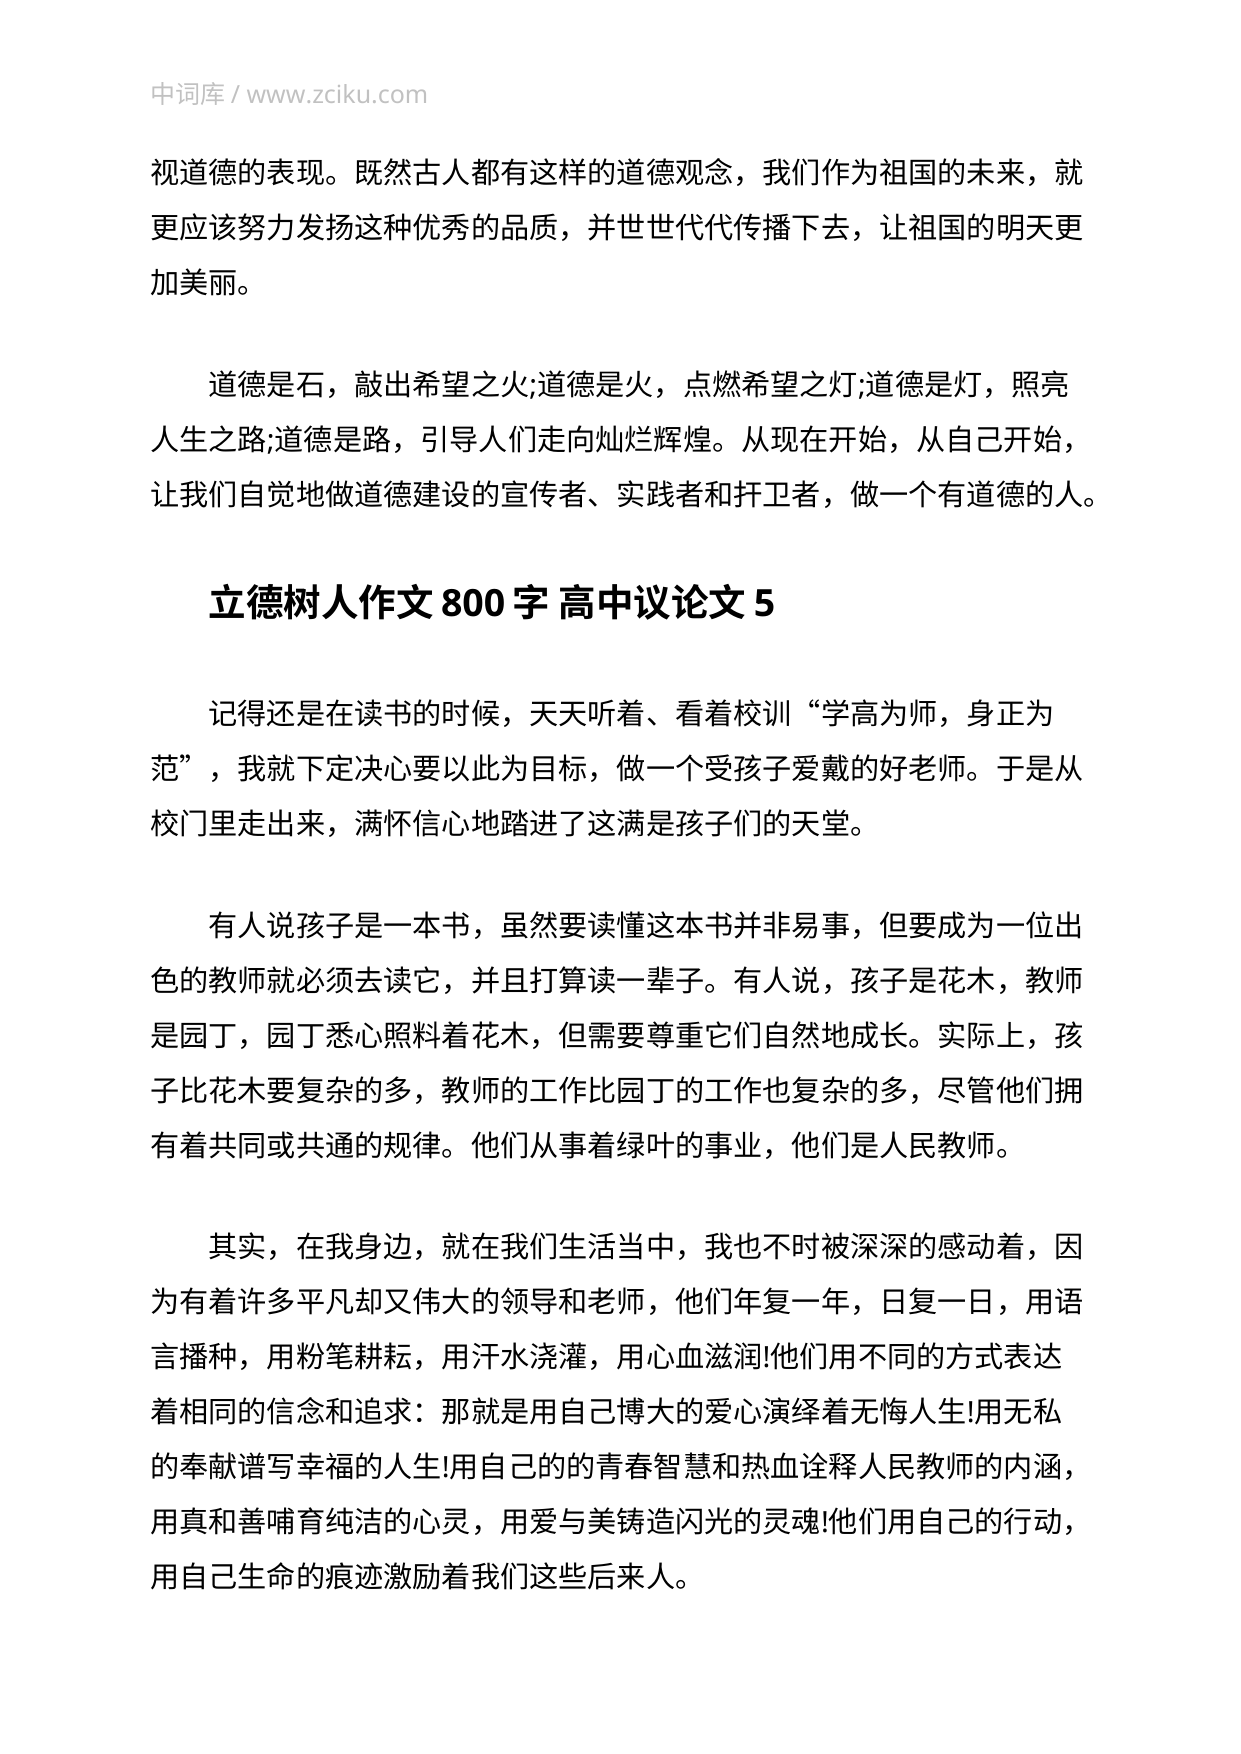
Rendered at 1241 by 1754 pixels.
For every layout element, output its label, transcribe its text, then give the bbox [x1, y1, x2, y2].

text 记得还是在读书的时候，天天听着、看着校训“学高为师，身正为范”，我就下定决心要以此为目标，做一个受孩子爱戴的好老师。于是从校门里走出来，满怀信心地踏进了这满是孩子们的天堂。 [150, 691, 1090, 843]
text 其实，在我身边，就在我们生活当中，我也不时被深深的感动着，因为有着许多平凡却又伟大的领导和老师，他们年复一年，日复一日，用语言播种，用粉笔耕耘，用汗水浇灌，用心血滋润!他们用不同的方式表达着相同的信念和追求：那就是用自己博大的爱心演绎着无悔人生!用无私的奉献谱写幸福的人生!用自己的的青春智慧和热血诠释人民教师的内涵，用真和善哺育纯洁的心灵，用爱与美铸造闪光的灵魂!他们用自己的行动，用自己生命的痕迹激励着我们这些后来人。 [150, 1224, 1090, 1596]
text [150, 150, 1090, 302]
text 立德树人作文800字 高中议论文5 [150, 573, 1090, 628]
text 有人说孩子是一本书，虽然要读懂这本书并非易事，但要成为一位出色的教师就必须去读它，并且打算读一辈子。有人说，孩子是花木，教师是园丁，园丁悉心照料着花木，但需要尊重它们自然地成长。实际上，孩子比花木要复杂的多，教师的工作比园丁的工作也复杂的多，尽管他们拥有着共同或共通的规律。他们从事着绿叶的事业，他们是人民教师。 [150, 902, 1090, 1164]
text 道德是石，敲出希望之火;道德是火，点燃希望之灯;道德是灯，照亮人生之路;道德是路，引导人们走向灿烂辉煌。从现在开始，从自己开始，让我们自觉地做道德建设的宣传者、实践者和扞卫者，做一个有道德的人。 [150, 362, 1090, 514]
